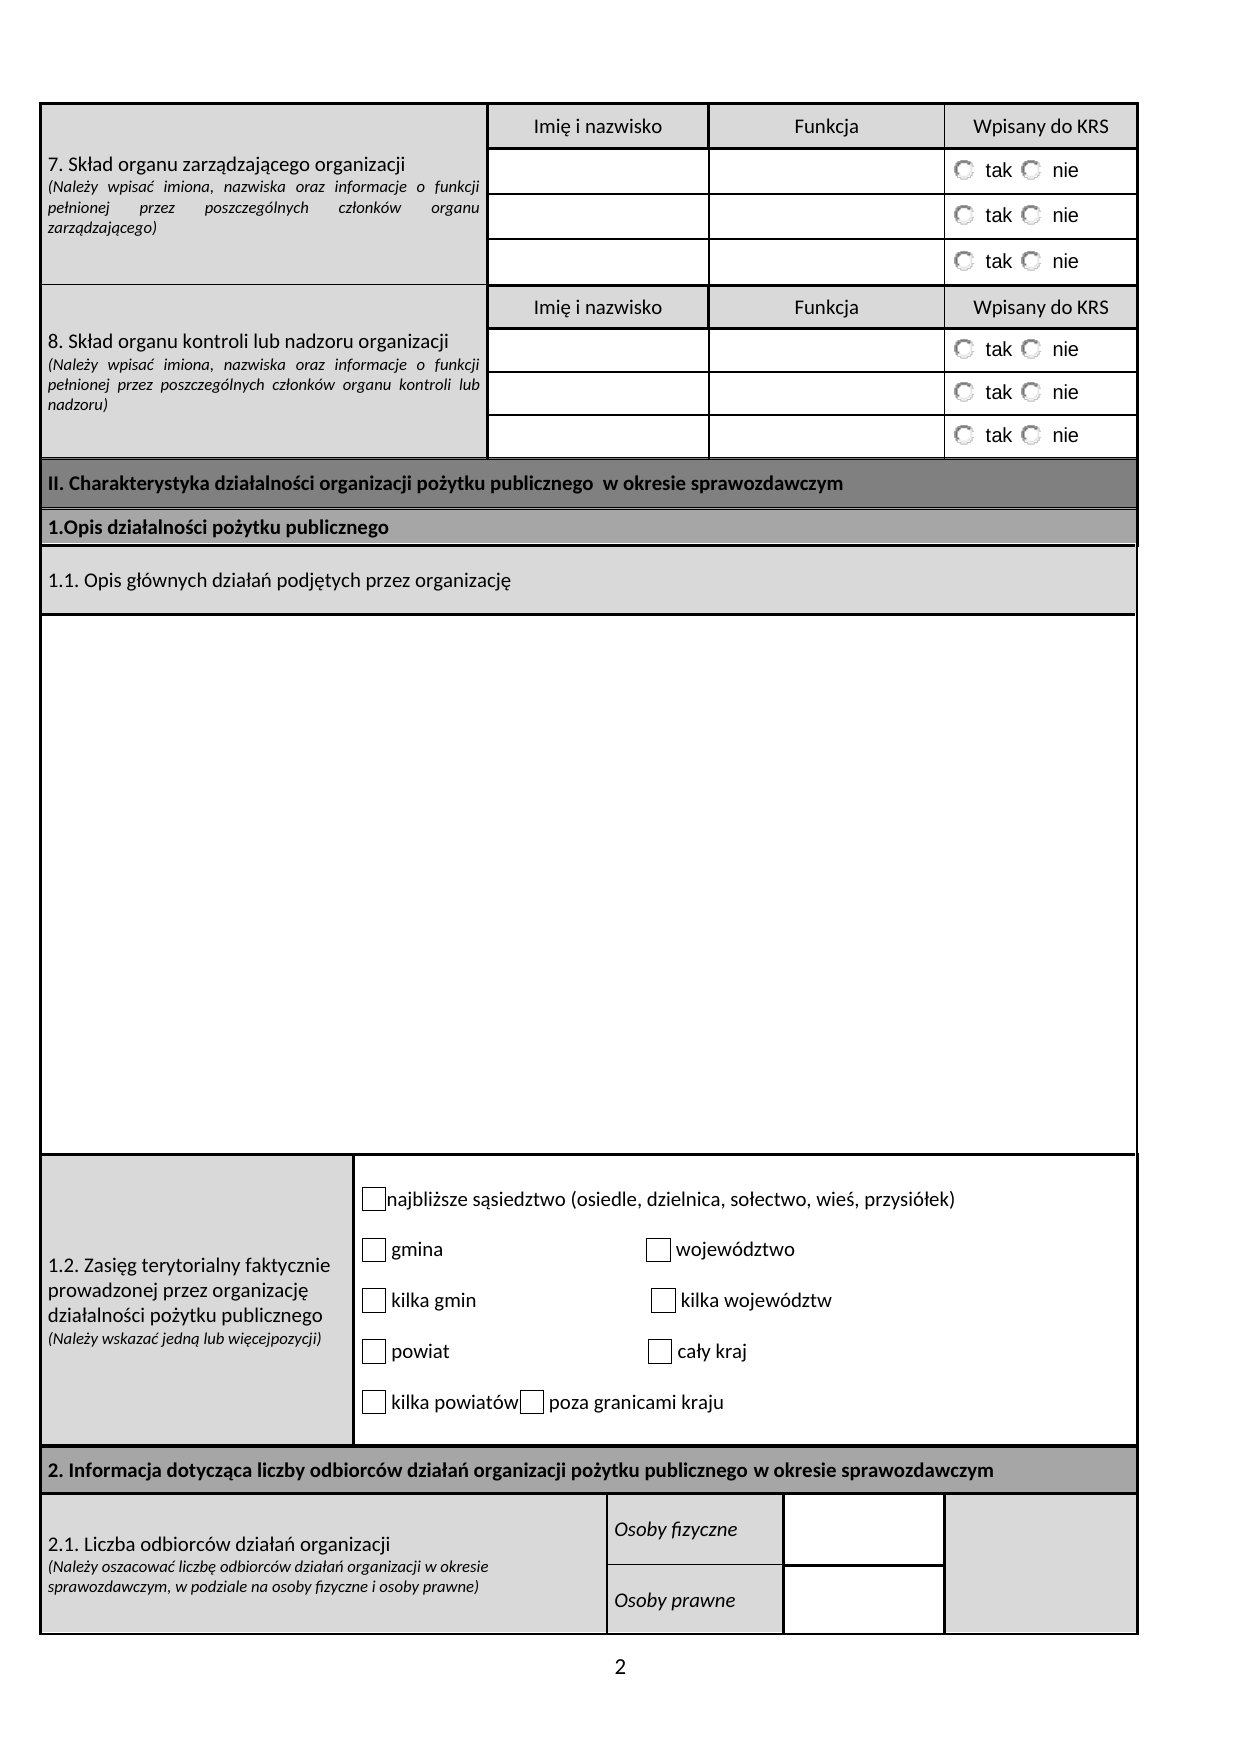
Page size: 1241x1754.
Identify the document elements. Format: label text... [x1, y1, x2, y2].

table_cell [945, 240, 1136, 284]
table_cell [945, 373, 1136, 414]
table_cell 1.1. Opis głównych działań podjętych przez organizację [42, 544, 1136, 613]
table_cell 2. Informacja dotycząca liczby odbiorców działań organizacji pożytku publicznego w okresie sprawozdawczym [42, 1448, 1136, 1492]
table_cell II. Charakterystyka działalności organizacji pożytku publicznego w okresie sprawozdawczym [42, 460, 1136, 507]
table_cell [946, 1495, 1136, 1632]
table_cell najbliższe sąsiedztwo (osiedle, dzielnica, sołectwo, wieś, przysiółek) gmina województwo kilka gmin kilka województw powiat cały kraj kilka powiatów poza granicami kraju [355, 1153, 1136, 1444]
table_cell 1.2. Zasięg terytorialny faktycznie prowadzonej przez organizację działalności pożytku publicznego (Należy wskazać jedną lub więcejpozycji) [42, 1156, 352, 1444]
table_cell [710, 150, 944, 193]
table_cell Wpisany do KRS [945, 287, 1136, 327]
table_cell [710, 195, 944, 238]
table_cell Imię i nazwisko [489, 287, 707, 327]
table_cell [945, 150, 1136, 193]
table_cell [785, 1495, 943, 1564]
table_cell [710, 373, 944, 414]
table_cell [945, 330, 952, 371]
table_cell 1.Opis działalności pożytku publicznego [42, 510, 1136, 543]
table_cell [945, 195, 1136, 238]
table_cell [489, 373, 708, 414]
table_cell [785, 1567, 943, 1632]
table_cell 2.1. Liczba odbiorców działań organizacji (Należy oszacować liczbę odbiorców działań organizacji w okresie sprawozdawczym, w podziale na osoby fizyczne i osoby prawne) [42, 1495, 606, 1632]
table_cell [710, 416, 944, 457]
table_cell Funkcja [710, 287, 944, 327]
table_header Funkcja [710, 105, 944, 147]
table_header Wpisany do KRS [945, 105, 1136, 147]
table_cell [489, 416, 708, 457]
table_cell [710, 330, 944, 371]
table_header Imię i nazwisko [489, 105, 707, 147]
table_cell [489, 150, 708, 193]
table_cell Osoby fizyczne [608, 1495, 782, 1564]
table_header 7. Skład organu zarządzającego organizacji (Należy wpisać imiona, nazwiska oraz informacje o funkcji pełnionej przez poszczególnych członków organu zarządzającego) [42, 105, 486, 284]
table_cell [489, 330, 708, 371]
table_cell [489, 195, 708, 238]
table_cell [1086, 330, 1136, 371]
table_cell [42, 613, 1136, 1153]
table_cell 8. Skład organu kontroli lub nadzoru organizacji (Należy wpisać imiona, nazwiska oraz informacje o funkcji pełnionej przez poszczególnych członków organu kontroli lub nadzoru) [42, 285, 486, 457]
table_cell [710, 240, 944, 284]
table_cell Osoby prawne [608, 1565, 782, 1632]
table_cell [489, 240, 708, 284]
table_cell [945, 416, 1136, 457]
